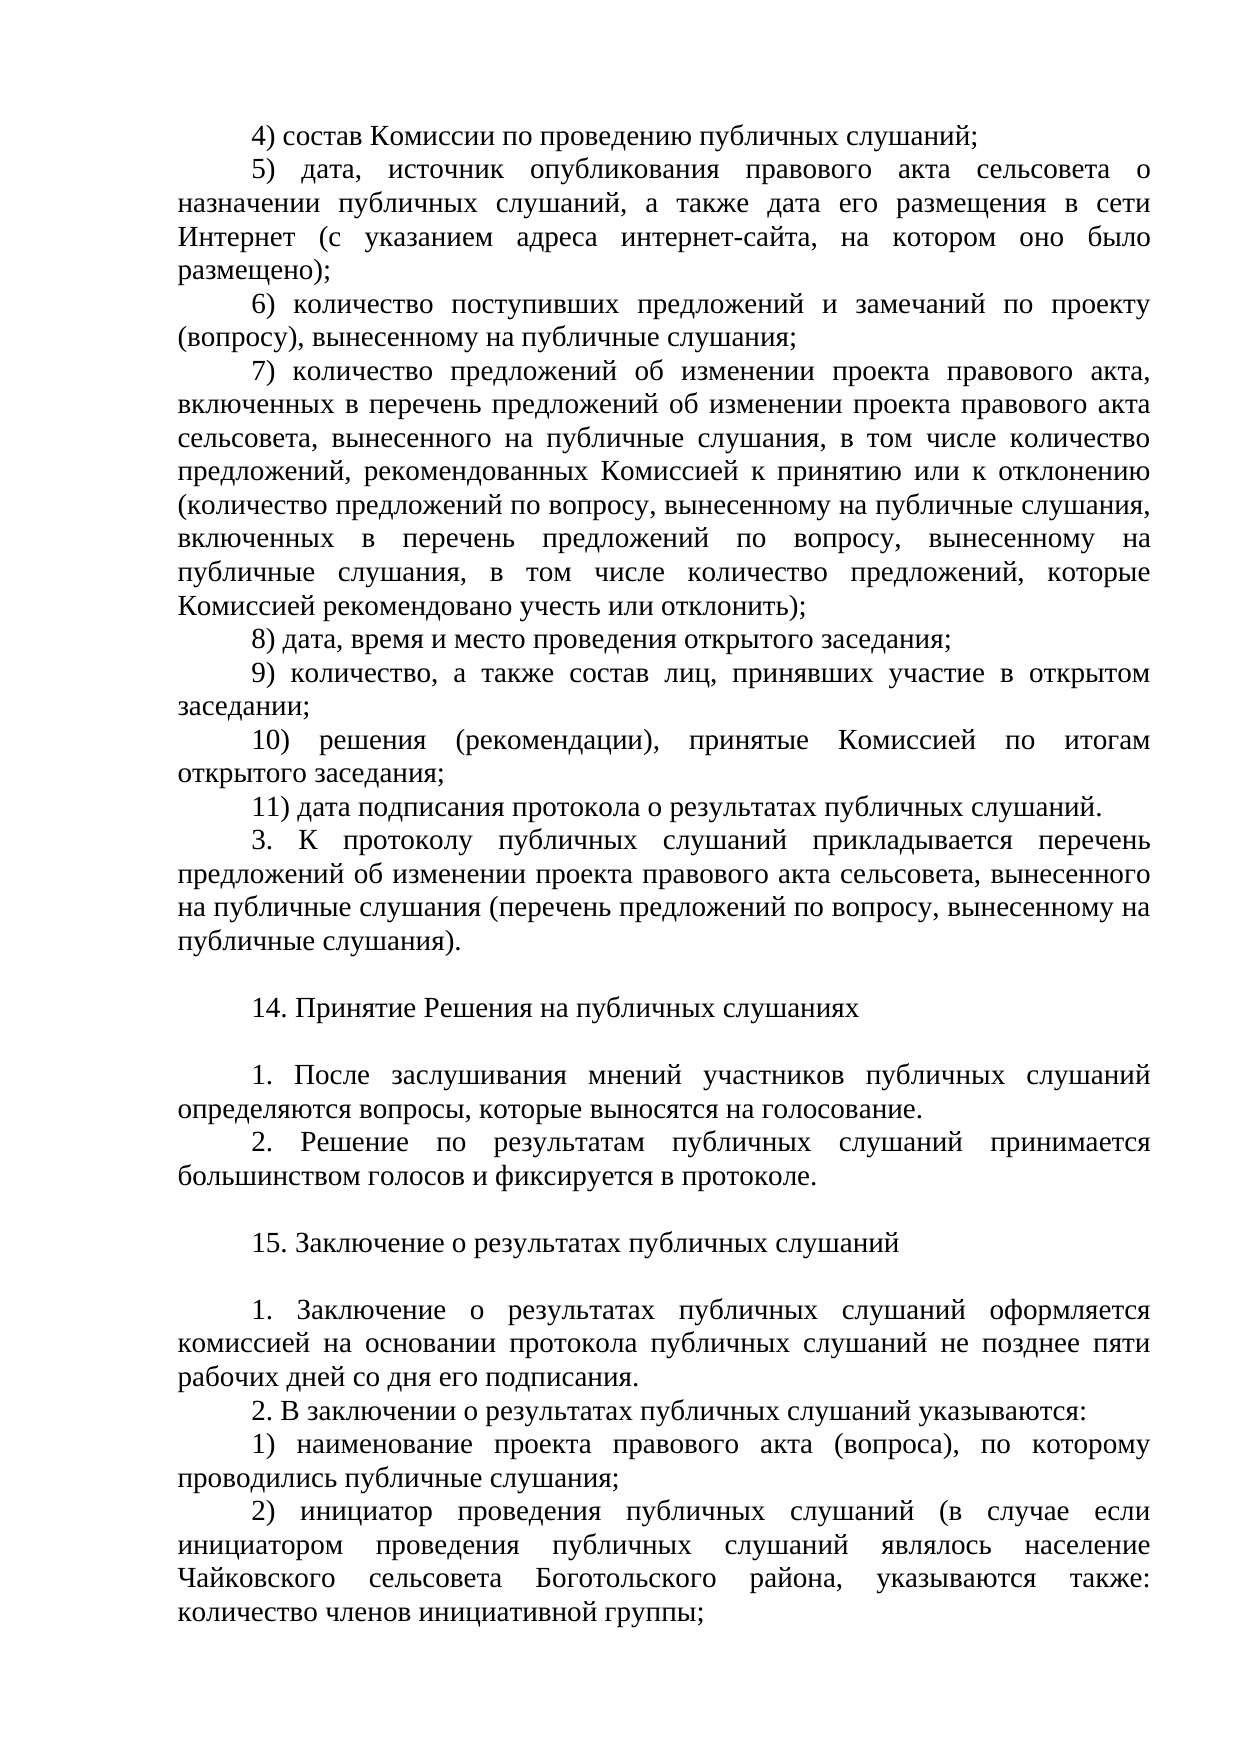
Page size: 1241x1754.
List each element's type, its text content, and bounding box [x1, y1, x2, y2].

text 15. Заключение о результатах публичных слушаний [177, 1225, 1152, 1258]
text 2. Решение по результатам публичных слушаний принимается большинством голосов и фиксируется в протоколе. [177, 1124, 1152, 1191]
text 6) количество поступивших предложений и замечаний по проекту (вопросу), вынесенному на публичные слушания; [177, 286, 1152, 353]
text 2. В заключении о результатах публичных слушаний указываются: [177, 1393, 1152, 1426]
text 5) дата, источник опубликования правового акта сельсовета о назначении публичных слушаний, а также дата его размещения в сети Интернет (с указанием адреса интернет-сайта, на котором оно было размещено); [177, 152, 1152, 286]
text 2) инициатор проведения публичных слушаний (в случае если инициатором проведения публичных слушаний являлось население Чайковского сельсовета Боготольского района, указываются также: количество членов инициативной группы; [177, 1493, 1152, 1627]
text 4) состав Комиссии по проведению публичных слушаний; [177, 118, 1152, 152]
text 11) дата подписания протокола о результатах публичных слушаний. [177, 789, 1152, 822]
text 9) количество, а также состав лиц, принявших участие в открытом заседании; [177, 655, 1152, 722]
text 8) дата, время и место проведения открытого заседания; [177, 621, 1152, 655]
text 1) наименование проекта правового акта (вопроса), по которому проводились публичные слушания; [177, 1426, 1152, 1493]
text 7) количество предложений об изменении проекта правового акта, включенных в перечень предложений об изменении проекта правового акта сельсовета, вынесенного на публичные слушания, в том числе количество предложений, рекомендованных Комиссией к принятию или к отклонению (количество предложений по вопросу, вынесенному на публичные слушания, включенных в перечень предложений по вопросу, вынесенному на публичные слушания, в том числе количество предложений, которые Комиссией рекомендовано учесть или отклонить); [177, 353, 1152, 621]
text 1. После заслушивания мнений участников публичных слушаний определяются вопросы, которые выносятся на голосование. [177, 1057, 1152, 1124]
text 14. Принятие Решения на публичных слушаниях [177, 990, 1152, 1024]
text 10) решения (рекомендации), принятые Комиссией по итогам открытого заседания; [177, 722, 1152, 789]
text 1. Заключение о результатах публичных слушаний оформляется комиссией на основании протокола публичных слушаний не позднее пяти рабочих дней со дня его подписания. [177, 1292, 1152, 1393]
text 3. К протоколу публичных слушаний прикладывается перечень предложений об изменении проекта правового акта сельсовета, вынесенного на публичные слушания (перечень предложений по вопросу, вынесенному на публичные слушания). [177, 822, 1152, 957]
